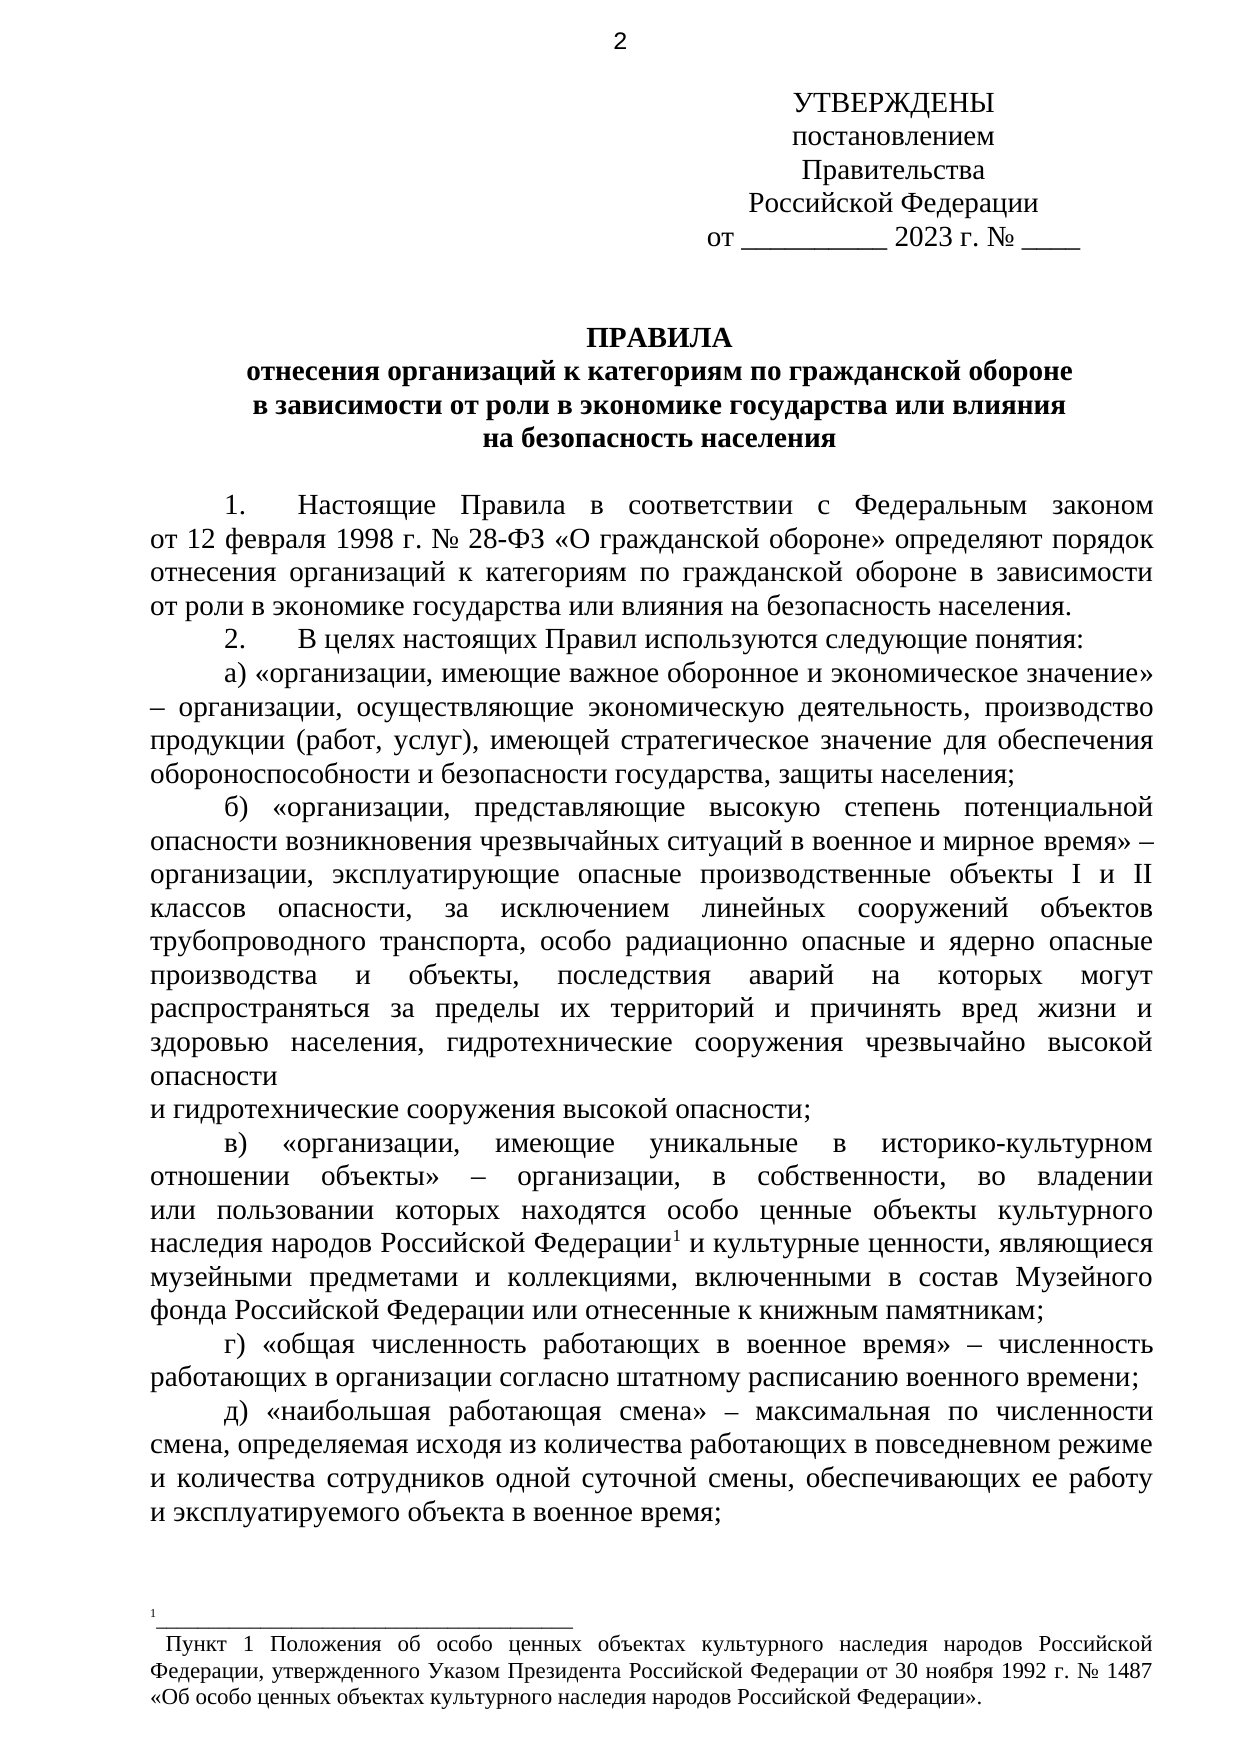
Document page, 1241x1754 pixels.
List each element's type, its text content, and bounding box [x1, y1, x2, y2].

text д) «наибольшая работающая смена» – максимальная по численности смена, определяемая исходя из количества работающих в повседневном режиме и количества сотрудников одной суточной смены, обеспечивающих ее работу и эксплуатируемого объекта в военное время; [150, 1393, 1154, 1527]
list В целях настоящих Правил используются следующие понятия: [150, 622, 1154, 655]
list а) «организации, имеющие важное оборонное и экономическое значение» – организации, осуществляющие экономическую деятельность, производство продукции (работ, услуг), имеющей стратегическое значение для обеспечения обороноспособности и безопасности государства, защиты населения; [150, 655, 1154, 789]
list б) «организации, представляющие высокую степень потенциальной опасности возникновения чрезвычайных ситуаций в военное и мирное время» – организации, эксплуатирующие опасные производственные объекты I и II классов опасности, за исключением линейных сооружений объектов трубопроводного транспорта, особо радиационно опасные и ядерно опасные производства и объекты, последствия аварий на которых могут распространяться за пределы их территорий и причинять вред жизни и здоровью населения, гидротехнические сооружения чрезвычайно высокой опасности и гидротехнические сооружения высокой опасности; [150, 789, 1154, 1125]
text г) «общая численность работающих в военное время» – численность работающих в организации согласно штатному расписанию военного времени; [150, 1326, 1154, 1393]
text отнесения организаций к категориям по гражданской обороне в зависимости от роли в экономике государства или влияния на безопасность населения [150, 353, 1168, 454]
list Настоящие Правила в соответствии с Федеральным законом от 12 февраля 1998 г. № 28-ФЗ «О гражданской обороне» определяют порядок отнесения организаций к категориям по гражданской обороне в зависимости от роли в экономике государства или влияния на безопасность населения. [150, 487, 1154, 622]
text постановлением Правительства Российской Федерации от __________ 2023 г. № ____ [696, 118, 1090, 253]
text УТВЕРЖДЕНЫ [696, 85, 1090, 118]
list в) «организации, имеющие уникальные в историко-культурном отношении объекты» – организации, в собственности, во владении или пользовании которых находятся особо ценные объекты культурного наследия народов Российской Федерации и культурные ценности, являющиеся музейными предметами и коллекциями, включенными в состав Музейного фонда Российской Федерации или отнесенные к книжным памятникам; [150, 1125, 1154, 1326]
text ПРАВИЛА [150, 320, 1168, 353]
